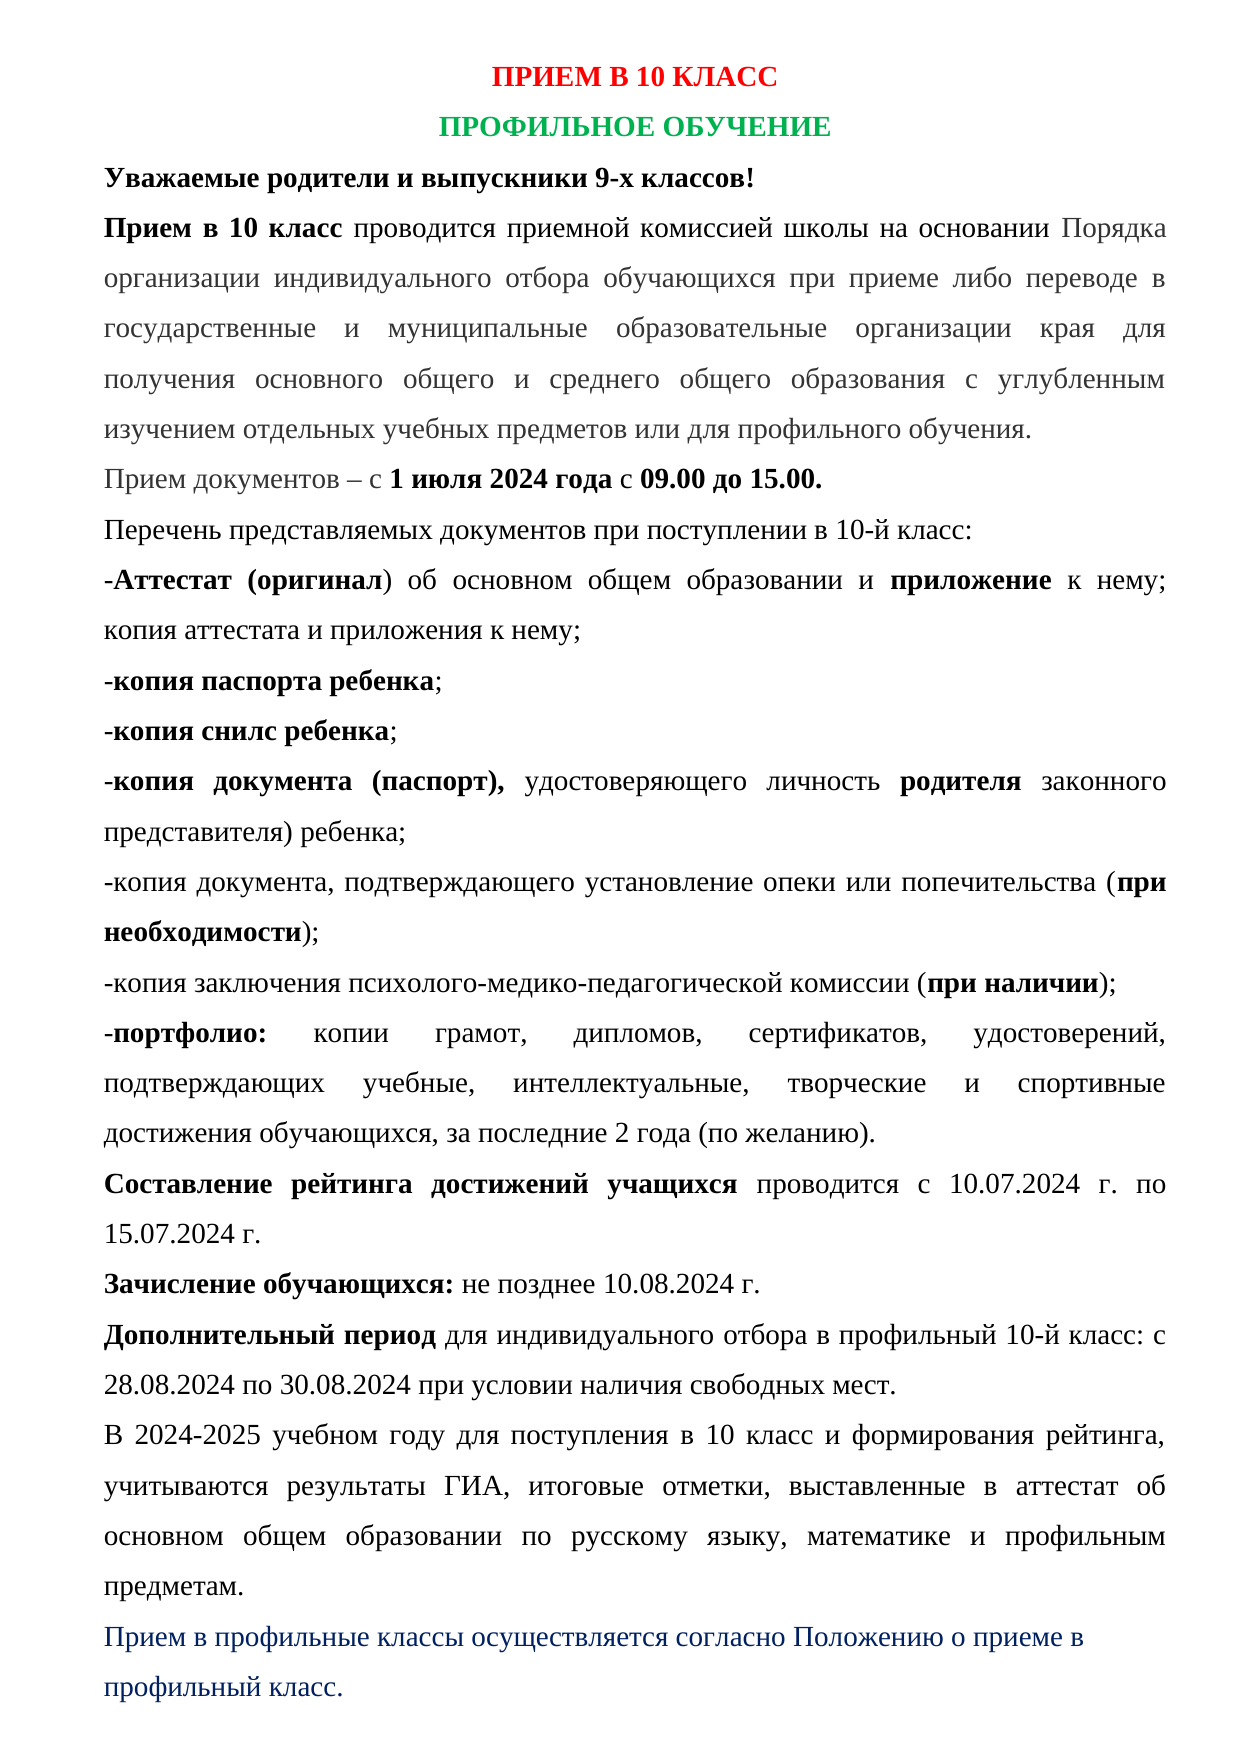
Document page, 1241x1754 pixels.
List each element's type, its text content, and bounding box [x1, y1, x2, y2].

text -копия документа, подтверждающего установление опеки или попечительства (при необходимости); [103, 864, 1167, 948]
text Дополнительный период для индивидуального отбора в профильный 10-й класс: с 28.08.2024 по 30.08.2024 при условии наличия свободных мест. [103, 1317, 1167, 1401]
text Составление рейтинга достижений учащихся проводится с 10.07.2024 г. по 15.07.2024 г. [103, 1166, 1167, 1250]
text ПРОФИЛЬНОЕ ОБУЧЕНИЕ [103, 109, 1167, 143]
text Перечень представляемых документов при поступлении в 10-й класс: [103, 512, 1167, 545]
text -копия заключения психолого-медико-педагогической комиссии (при наличии); [103, 965, 1167, 998]
text -портфолио: копии грамот, дипломов, сертификатов, удостоверений, подтверждающих учебные, интеллектуальные, творческие и спортивные достижения обучающихся, за последние 2 года (по желанию). [103, 1015, 1167, 1149]
text ПРИЕМ В 10 КЛАСС [103, 59, 1167, 93]
text Прием в профильные классы осуществляется согласно Положению о приеме в профильный класс. [103, 1619, 1167, 1703]
text Уважаемые родители и выпускники 9-х классов! [103, 160, 1167, 193]
text Зачисление обучающихся: не позднее 10.08.2024 г. [103, 1267, 1167, 1300]
text Прием документов – с 1 июля 2024 года с 09.00 до 15.00. [103, 462, 1167, 495]
text В 2024-2025 учебном году для поступления в 10 класс и формирования рейтинга, учитываются результаты ГИА, итоговые отметки, выставленные в аттестат об основном общем образовании по русскому языку, математике и профильным предметам. [103, 1417, 1167, 1602]
text -копия снилс ребенка; [103, 713, 1167, 747]
text -Аттестат (оригинал) об основном общем образовании и приложение к нему; копия аттестата и приложения к нему; [103, 562, 1167, 646]
text -копия документа (паспорт), удостоверяющего личность родителя законного представителя) ребенка; [103, 763, 1167, 847]
text -копия паспорта ребенка; [103, 663, 1167, 696]
text Прием в 10 класс проводится приемной комиссией школы на основании Порядка организации индивидуального отбора обучающихся при приеме либо переводе в государственные и муниципальные образовательные организации края для получения основного общего и среднего общего образования с углубленным изучением отдельных учебных предметов или для профильного обучения. [103, 210, 1167, 445]
